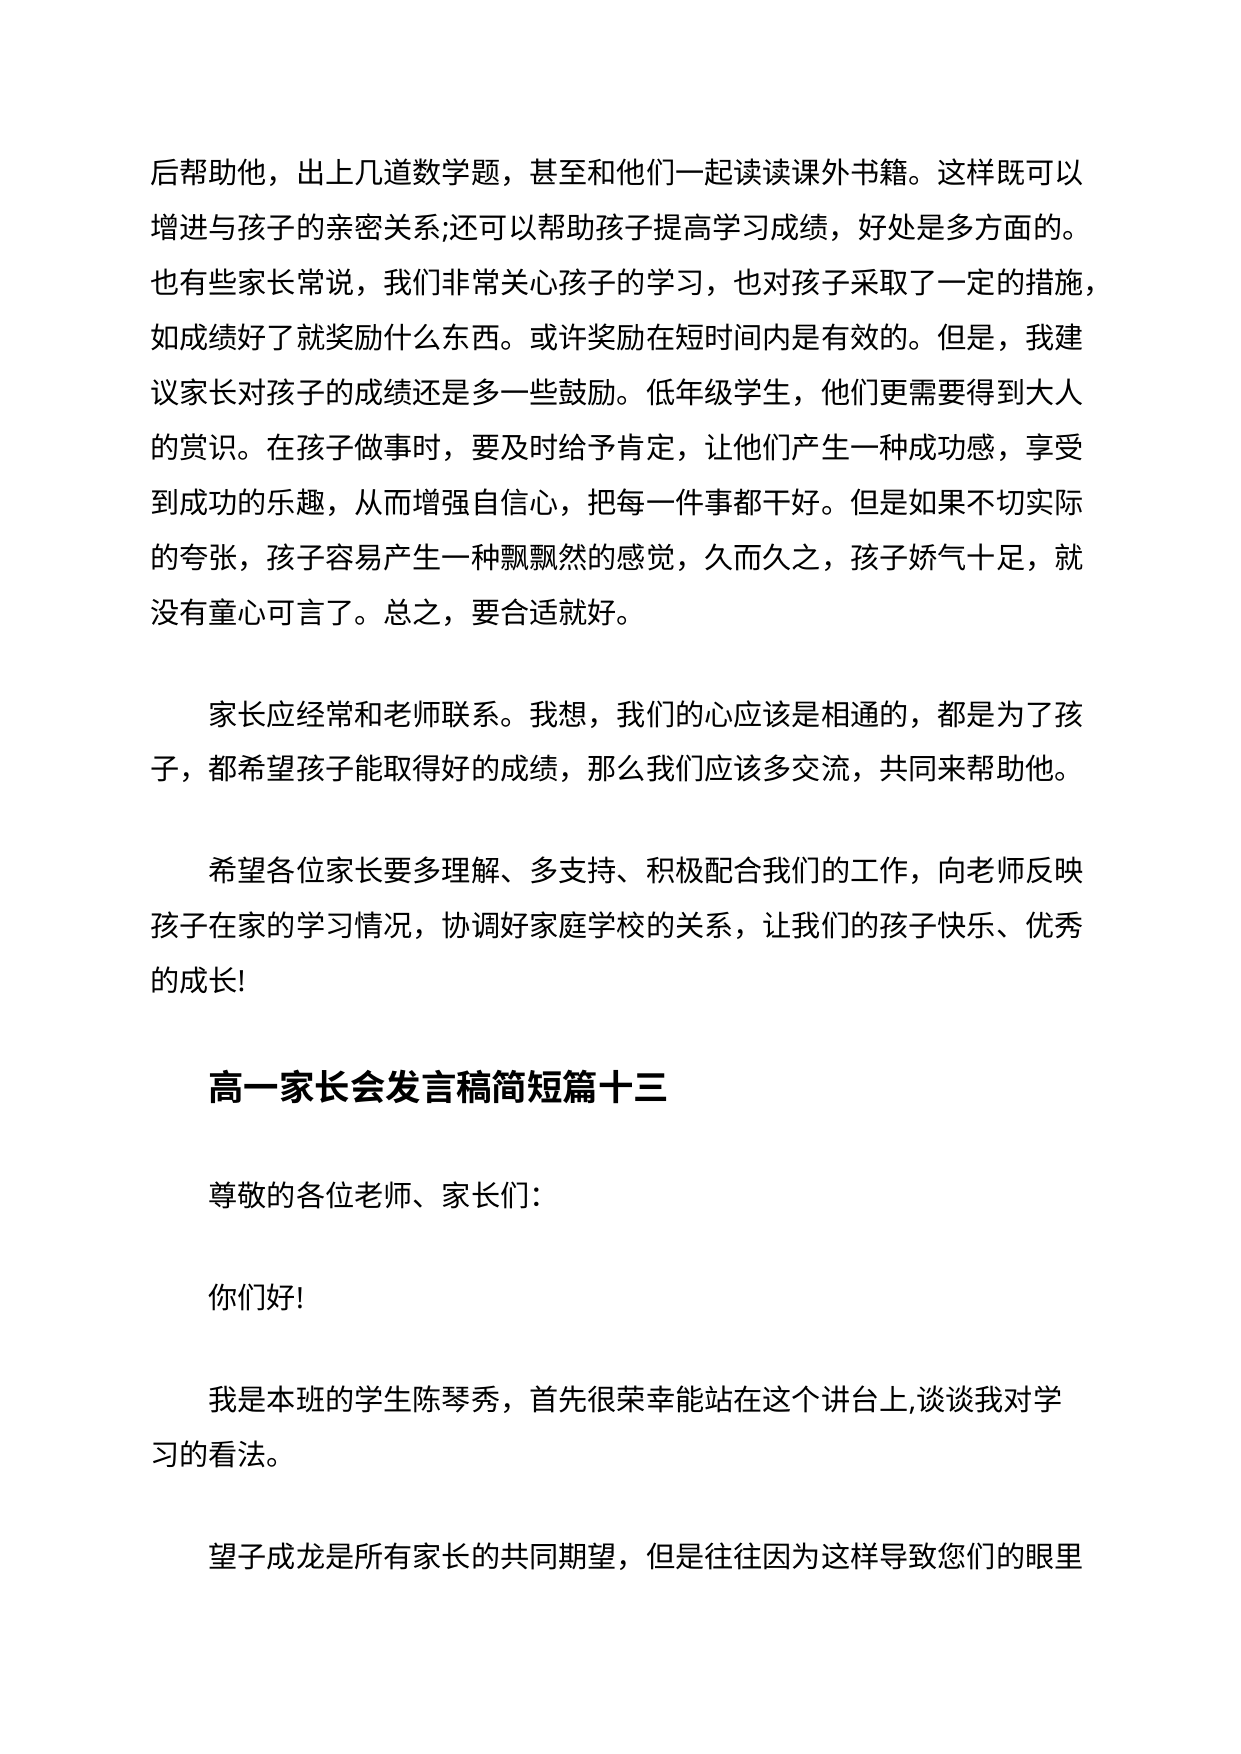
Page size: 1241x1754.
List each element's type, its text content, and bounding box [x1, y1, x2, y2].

text 尊敬的各位老师、家长们： [150, 1173, 1090, 1215]
text 我是本班的学生陈琴秀，首先很荣幸能站在这个讲台上,谈谈我对学习的看法。 [150, 1377, 1090, 1474]
text 家长应经常和老师联系。我想，我们的心应该是相通的，都是为了孩子，都希望孩子能取得好的成绩，那么我们应该多交流，共同来帮助他。 [150, 691, 1090, 788]
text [150, 1533, 1090, 1576]
text 高一家长会发言稿简短篇十三 [150, 1059, 1090, 1111]
text 你们好! [150, 1275, 1090, 1317]
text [150, 150, 1090, 632]
text 希望各位家长要多理解、多支持、积极配合我们的工作，向老师反映孩子在家的学习情况，协调好家庭学校的关系，让我们的孩子快乐、优秀的成长! [150, 848, 1090, 1000]
